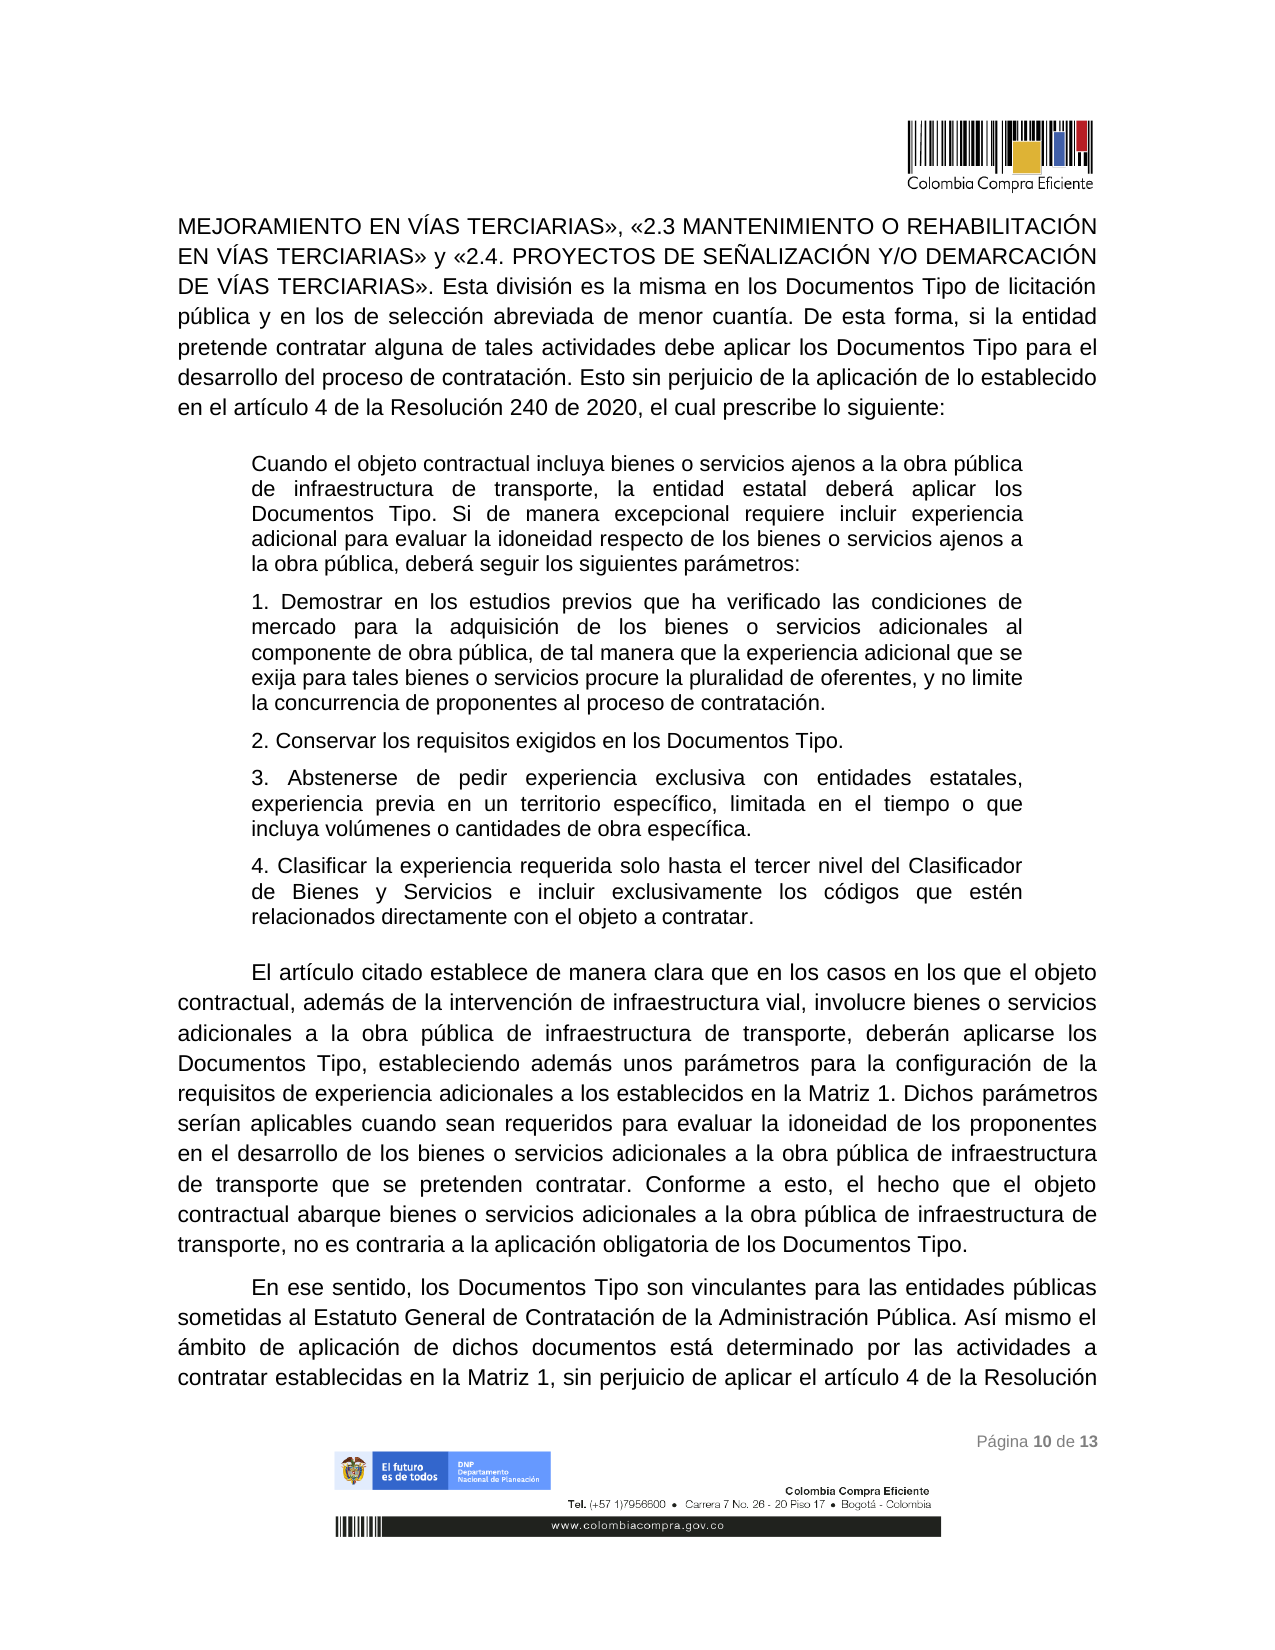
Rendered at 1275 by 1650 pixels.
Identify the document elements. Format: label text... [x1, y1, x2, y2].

text 2. Conservar los requisitos exigidos en los Documentos Tipo. [251, 727, 1024, 753]
text 3. Abstenerse de pedir experiencia exclusiva con entidades estatales, experiencia previa en un territorio específico, limitada en el tiempo o que incluya volúmenes o cantidades de obra específica. [251, 765, 1024, 841]
text Cuando el objeto contractual incluya bienes o servicios ajenos a la obra pública de infraestructura de transporte, la entidad estatal deberá aplicar los Documentos Tipo. Si de manera excepcional requiere incluir experiencia adicional para evaluar la idoneidad respecto de los bienes o servicios ajenos a la obra pública, deberá seguir los siguientes parámetros: [251, 450, 1024, 576]
text El artículo citado establece de manera clara que en los casos en los que el objeto contractual, además de la intervención de infraestructura vial, involucre bienes o servicios adicionales a la obra pública de infraestructura de transporte, deberán aplicarse los Documentos Tipo, estableciendo además unos parámetros para la configuración de la requisitos de experiencia adicionales a los establecidos en la Matriz 1. Dichos parámetros serían aplicables cuando sean requeridos para evaluar la idoneidad de los proponentes en el desarrollo de los bienes o servicios adicionales a la obra pública de infraestructura de transporte que se pretenden contratar. Conforme a esto, el hecho que el objeto contractual abarque bienes o servicios adicionales a la obra pública de infraestructura de transporte, no es contraria a la aplicación obligatoria de los Documentos Tipo. [177, 959, 1098, 1257]
picture [334, 1451, 942, 1537]
text 1. Demostrar en los estudios previos que ha verificado las condiciones de mercado para la adquisición de los bienes o servicios adicionales al componente de obra pública, de tal manera que la experiencia adicional que se exija para tales bienes o servicios procure la pluralidad de oferentes, y no limite la concurrencia de proponentes al proceso de contratación. [251, 589, 1024, 715]
text 4. Clasificar la experiencia requerida solo hasta el tercer nivel del Clasificador de Bienes y Servicios e incluir exclusivamente los códigos que estén relacionados directamente con el objeto a contratar. [251, 853, 1024, 929]
picture [899, 114, 1099, 196]
